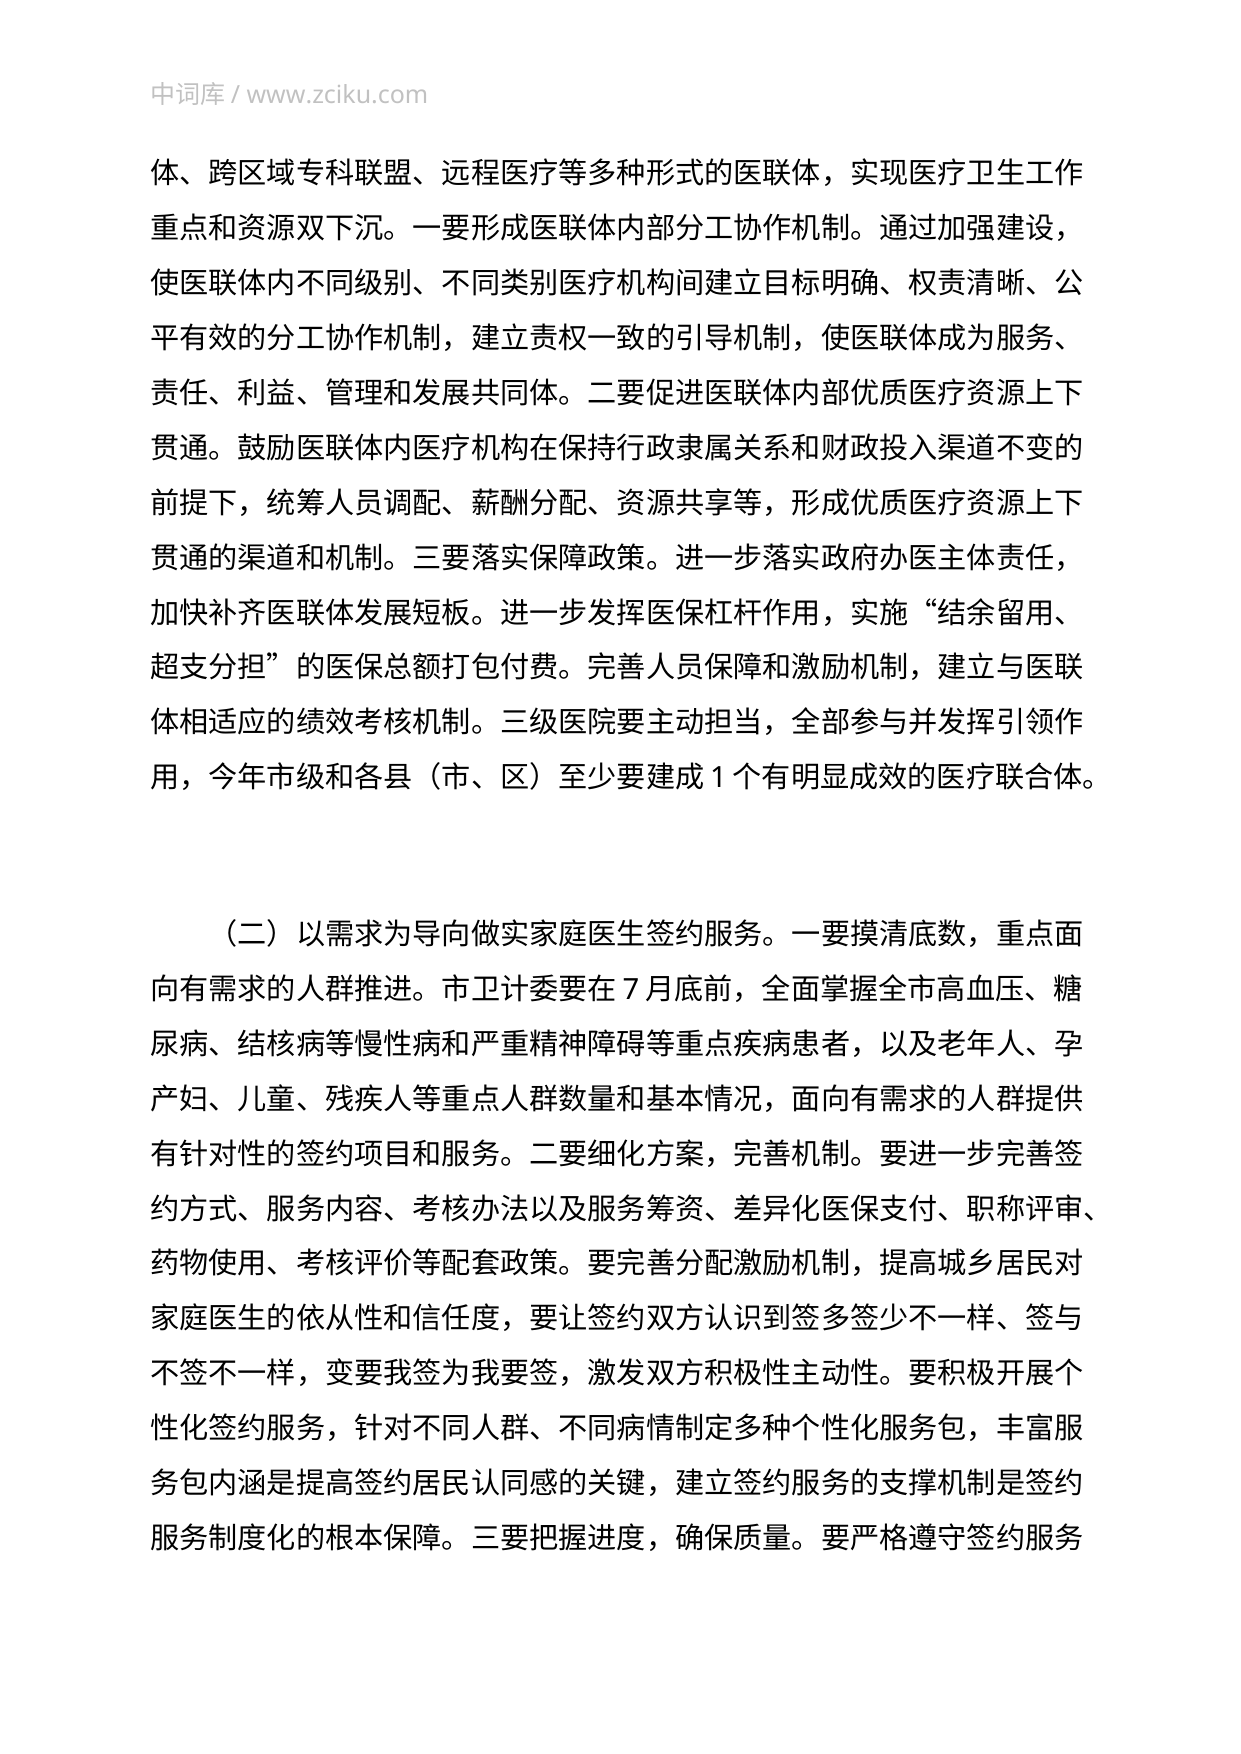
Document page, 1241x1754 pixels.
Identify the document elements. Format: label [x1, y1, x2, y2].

text [150, 911, 1090, 1557]
text [150, 150, 1090, 851]
